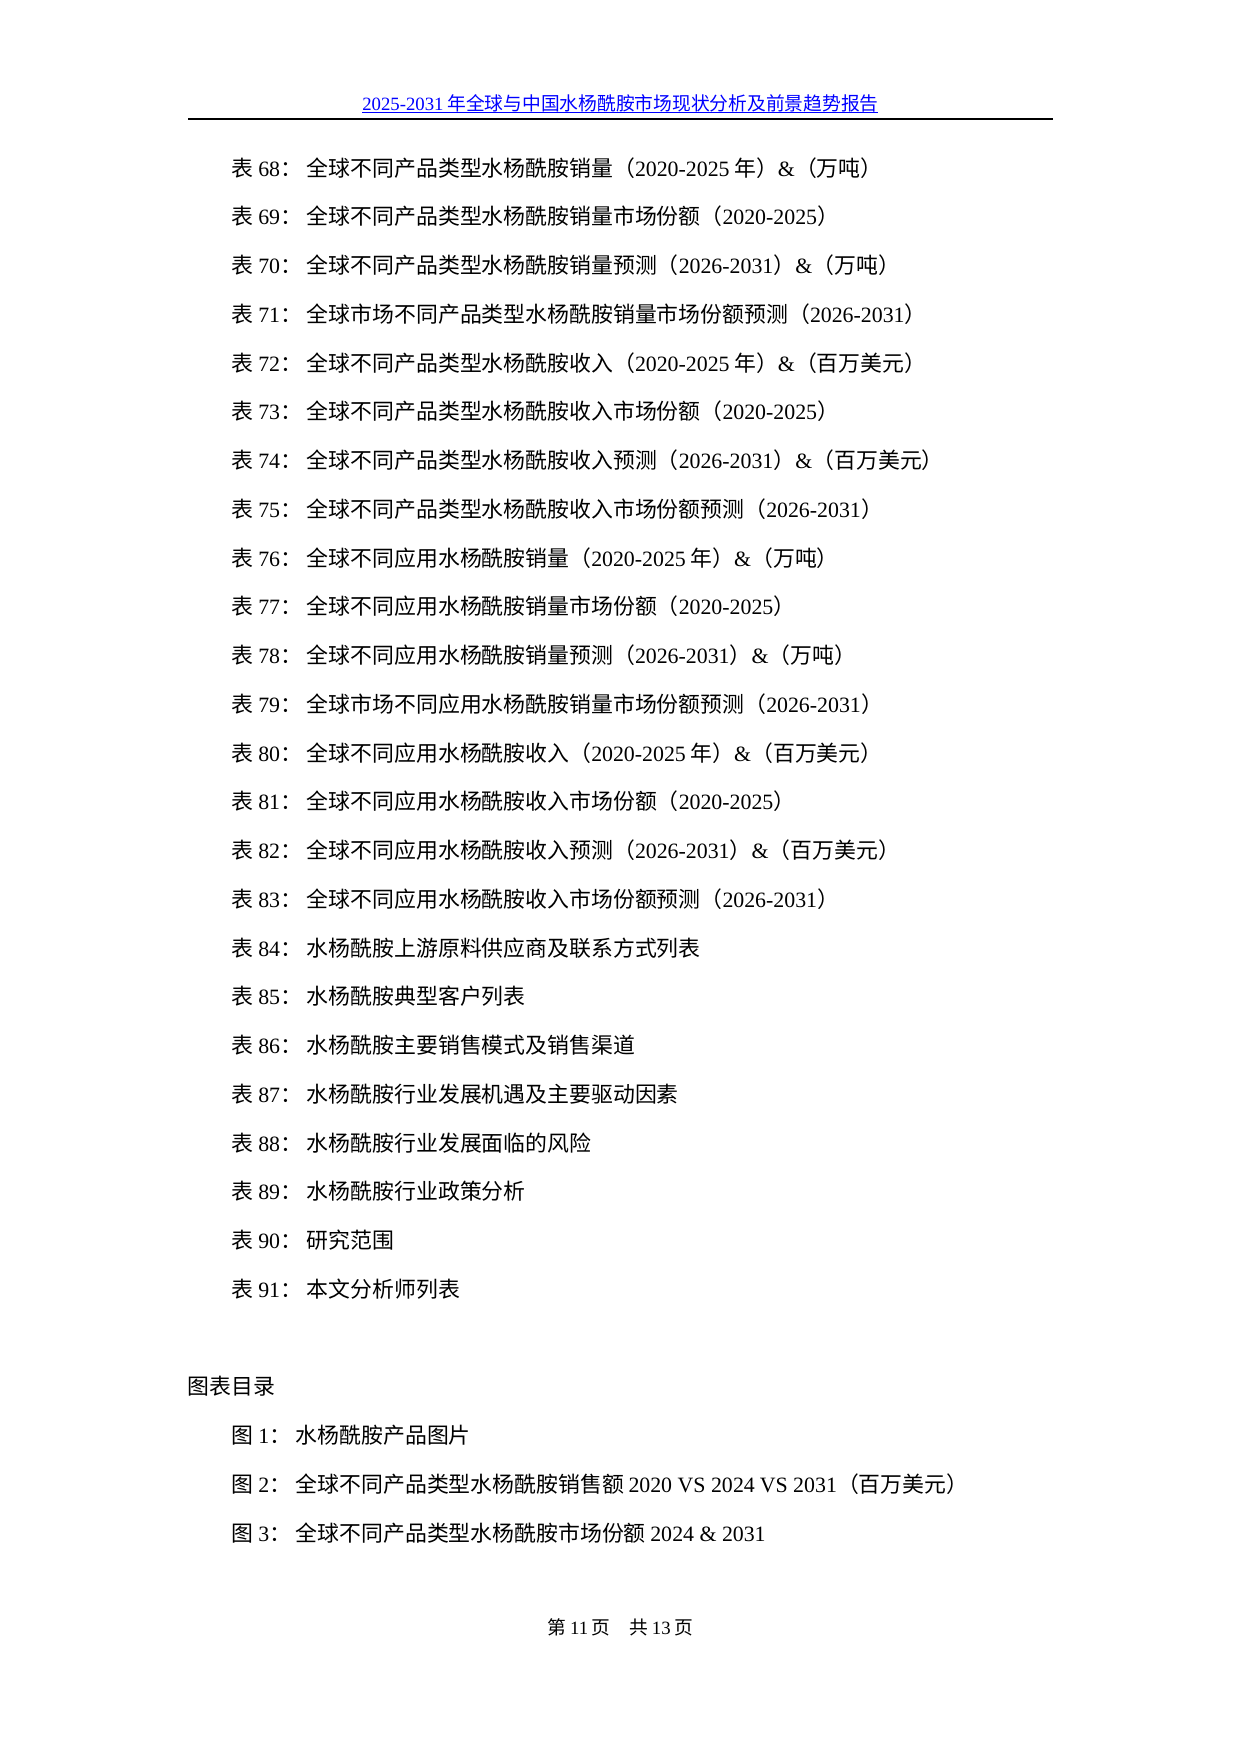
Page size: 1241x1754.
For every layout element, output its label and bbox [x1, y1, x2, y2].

text [187, 150, 1053, 1548]
